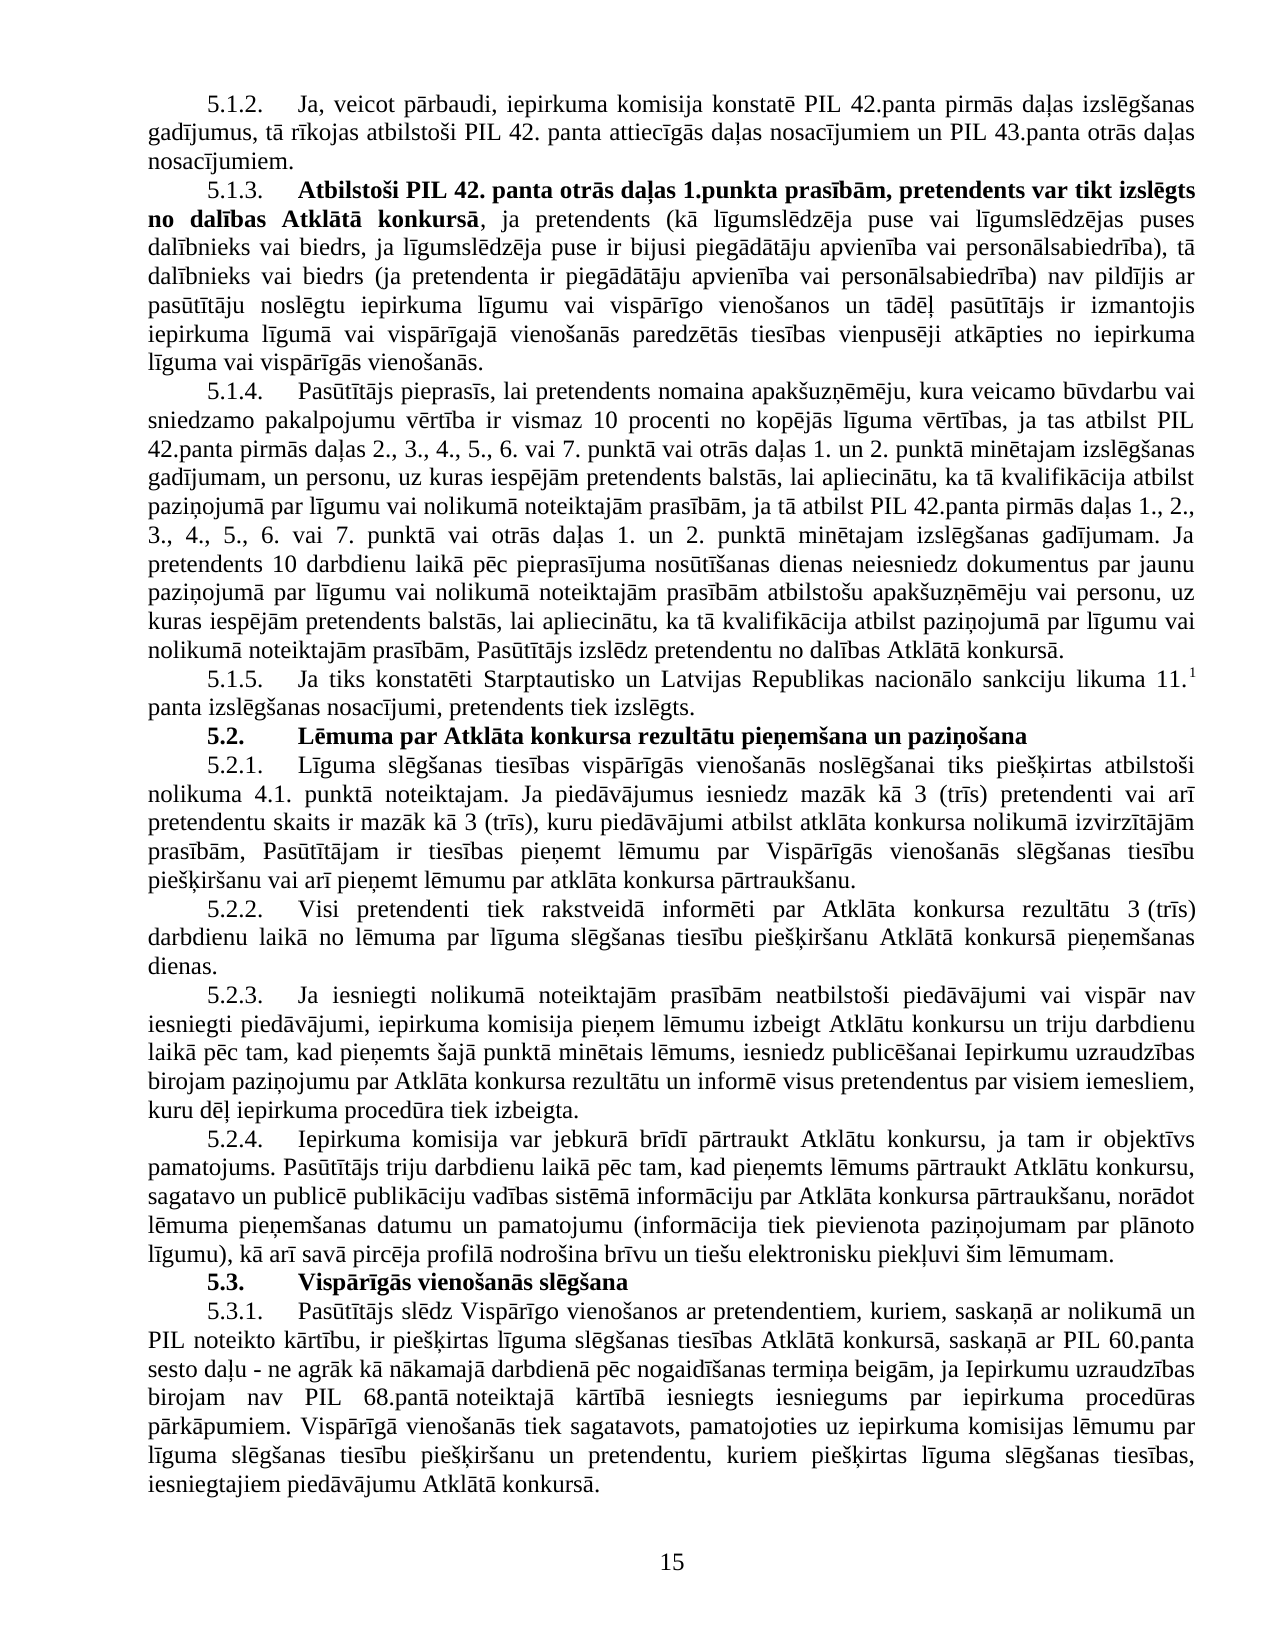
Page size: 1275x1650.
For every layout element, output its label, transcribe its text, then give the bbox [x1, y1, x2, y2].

list Atbilstoši PIL 42. panta otrās daļas 1.punkta prasībām, pretendents var tikt izslēgts no dalības Atklātā konkursā, ja pretendents (kā līgumslēdzēja puse vai līgumslēdzējas puses dalībnieks vai biedrs, ja līgumslēdzēja puse ir bijusi piegādātāju apvienība vai personālsabiedrība), tā dalībnieks vai biedrs (ja pretendenta ir piegādātāju apvienība vai personālsabiedrība) nav pildījis ar pasūtītāju noslēgtu iepirkuma līgumu vai vispārīgo vienošanos un tādēļ pasūtītājs ir izmantojis iepirkuma līgumā vai vispārīgajā vienošanās paredzētās tiesības vienpusēji atkāpties no iepirkuma līguma vai vispārīgās vienošanās. [148, 175, 1196, 376]
list Iepirkuma komisija var jebkurā brīdī pārtraukt Atklātu konkursu, ja tam ir objektīvs pamatojums. Pasūtītājs triju darbdienu laikā pēc tam, kad pieņemts lēmums pārtraukt Atklātu konkursu, sagatavo un publicē publikāciju vadības sistēmā informāciju par Atklāta konkursa pārtraukšanu, norādot lēmuma pieņemšanas datumu un pamatojumu (informācija tiek pievienota paziņojumam par plānoto līgumu), kā arī savā pircēja profilā nodrošina brīvu un tiešu elektronisku piekļuvi šim lēmumam. [148, 1124, 1196, 1267]
list Ja, veicot pārbaudi, iepirkuma komisija konstatē PIL 42.panta pirmās daļas izslēgšanas gadījumus, tā rīkojas atbilstoši PIL 42. panta attiecīgās daļas nosacījumiem un PIL 43.panta otrās daļas nosacījumiem. [148, 89, 1196, 175]
list Ja tiks konstatēti Starptautisko un Latvijas Republikas nacionālo sankciju likuma 11.1 panta izslēgšanas nosacījumi, pretendents tiek izslēgts. [148, 664, 1196, 721]
list Ja iesniegti nolikumā noteiktajām prasībām neatbilstoši piedāvājumi vai vispār nav iesniegti piedāvājumi, iepirkuma komisija pieņem lēmumu izbeigt Atklātu konkursu un triju darbdienu laikā pēc tam, kad pieņemts šajā punktā minētais lēmums, iesniedz publicēšanai Iepirkumu uzraudzības birojam paziņojumu par Atklāta konkursa rezultātu un informē visus pretendentus par visiem iemesliem, kuru dēļ iepirkuma procedūra tiek izbeigta. [148, 980, 1196, 1124]
list Visi pretendenti tiek rakstveidā informēti par Atklāta konkursa rezultātu 3 (trīs) darbdienu laikā no lēmuma par līguma slēgšanas tiesību piešķiršanu Atklātā konkursā pieņemšanas dienas. [148, 894, 1196, 980]
list Pasūtītājs slēdz Vispārīgo vienošanos ar pretendentiem, kuriem, saskaņā ar nolikumā un PIL noteikto kārtību, ir piešķirtas līguma slēgšanas tiesības Atklātā konkursā, saskaņā ar PIL 60.panta sesto daļu - ne agrāk kā nākamajā darbdienā pēc nogaidīšanas termiņa beigām, ja Iepirkumu uzraudzības birojam nav PIL 68.pantā noteiktajā kārtībā iesniegts iesniegums par iepirkuma procedūras pārkāpumiem. Vispārīgā vienošanās tiek sagatavots, pamatojoties uz iepirkuma komisijas lēmumu par līguma slēgšanas tiesību piešķiršanu un pretendentu, kuriem piešķirtas līguma slēgšanas tiesības, iesniegtajiem piedāvājumu Atklātā konkursā. [148, 1296, 1196, 1497]
list Līguma slēgšanas tiesības vispārīgās vienošanās noslēgšanai tiks piešķirtas atbilstoši nolikuma 4.1. punktā noteiktajam. Ja piedāvājumus iesniedz mazāk kā 3 (trīs) pretendenti vai arī pretendentu skaits ir mazāk kā 3 (trīs), kuru piedāvājumi atbilst atklāta konkursa nolikumā izvirzītājām prasībām, Pasūtītājam ir tiesības pieņemt lēmumu par Vispārīgās vienošanās slēgšanas tiesību piešķiršanu vai arī pieņemt lēmumu par atklāta konkursa pārtraukšanu. [148, 750, 1196, 894]
list Pasūtītājs pieprasīs, lai pretendents nomaina apakšuzņēmēju, kura veicamo būvdarbu vai sniedzamo pakalpojumu vērtība ir vismaz 10 procenti no kopējās līguma vērtības, ja tas atbilst PIL 42.panta pirmās daļas 2., 3., 4., 5., 6. vai 7. punktā vai otrās daļas 1. un 2. punktā minētajam izslēgšanas gadījumam, un personu, uz kuras iespējām pretendents balstās, lai apliecinātu, ka tā kvalifikācija atbilst paziņojumā par līgumu vai nolikumā noteiktajām prasībām, ja tā atbilst PIL 42.panta pirmās daļas 1., 2., 3., 4., 5., 6. vai 7. punktā vai otrās daļas 1. un 2. punktā minētajam izslēgšanas gadījumam. Ja pretendents 10 darbdienu laikā pēc pieprasījuma nosūtīšanas dienas neiesniedz dokumentus par jaunu paziņojumā par līgumu vai nolikumā noteiktajām prasībām atbilstošu apakšuzņēmēju vai personu, uz kuras iespējām pretendents balstās, lai apliecinātu, ka tā kvalifikācija atbilst paziņojumā par līgumu vai nolikumā noteiktajām prasībām, Pasūtītājs izslēdz pretendentu no dalības Atklātā konkursā. [148, 376, 1196, 664]
list Vispārīgās vienošanās slēgšana [148, 1267, 1196, 1296]
list Lēmuma par Atklāta konkursa rezultātu pieņemšana un paziņošana [148, 721, 1196, 750]
